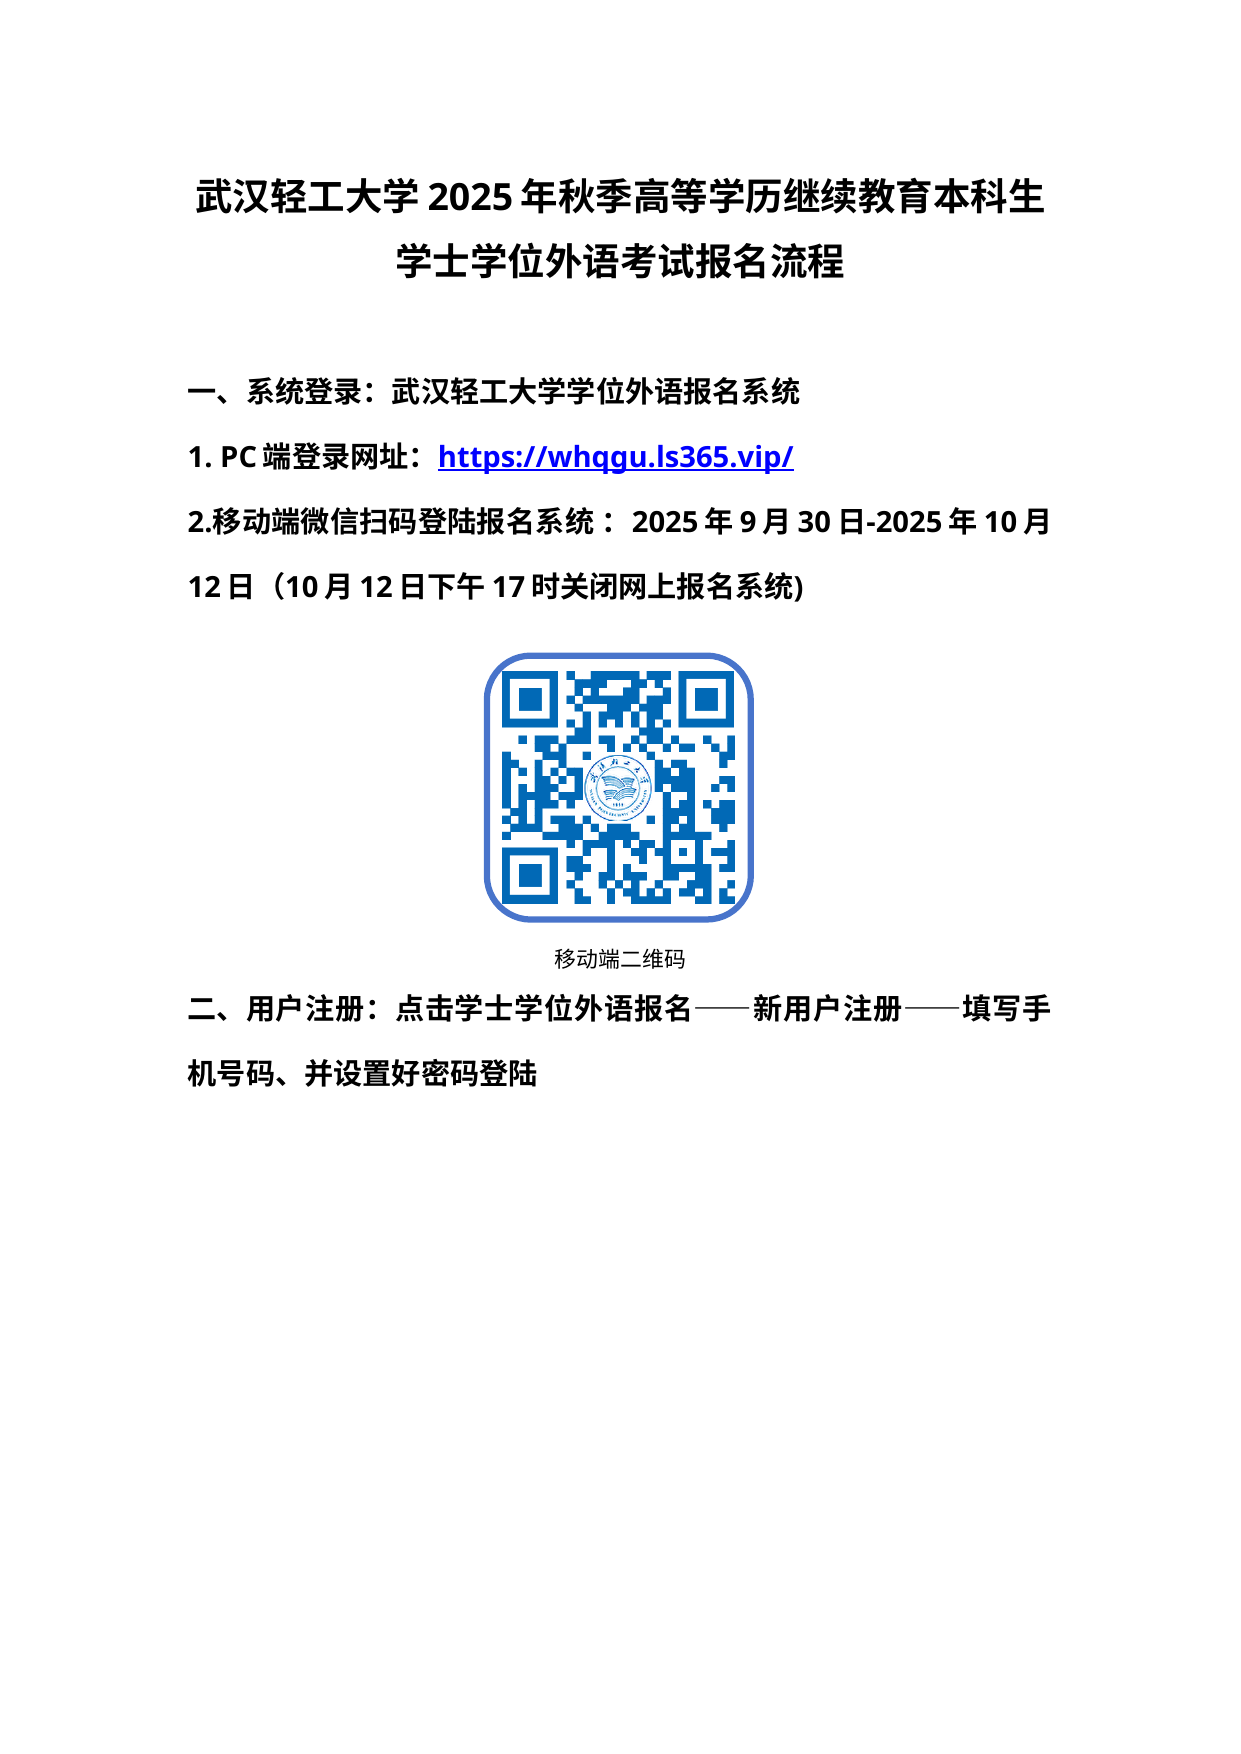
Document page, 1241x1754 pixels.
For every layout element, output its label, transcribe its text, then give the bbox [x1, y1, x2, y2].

text 移动端二维码 [187, 942, 1053, 974]
picture [491, 659, 747, 916]
list 用户注册：点击学士学位外语报名——新用户注册——填写手机号码、并设置好密码登陆 [187, 974, 1053, 1104]
list 系统登录：武汉轻工大学学位外语报名系统 [187, 357, 1053, 422]
list 2.移动端微信扫码登陆报名系统 ：2025年9月30日-2025年10月12日（10月12日下午17时关闭网上报名系统) [187, 487, 1053, 617]
text 武汉轻工大学2025年秋季高等学历继续教育本科生学士学位外语考试报名流程 [187, 162, 1053, 292]
list PC端登录网址：https://whqgu.ls365.vip/ [187, 422, 1053, 487]
